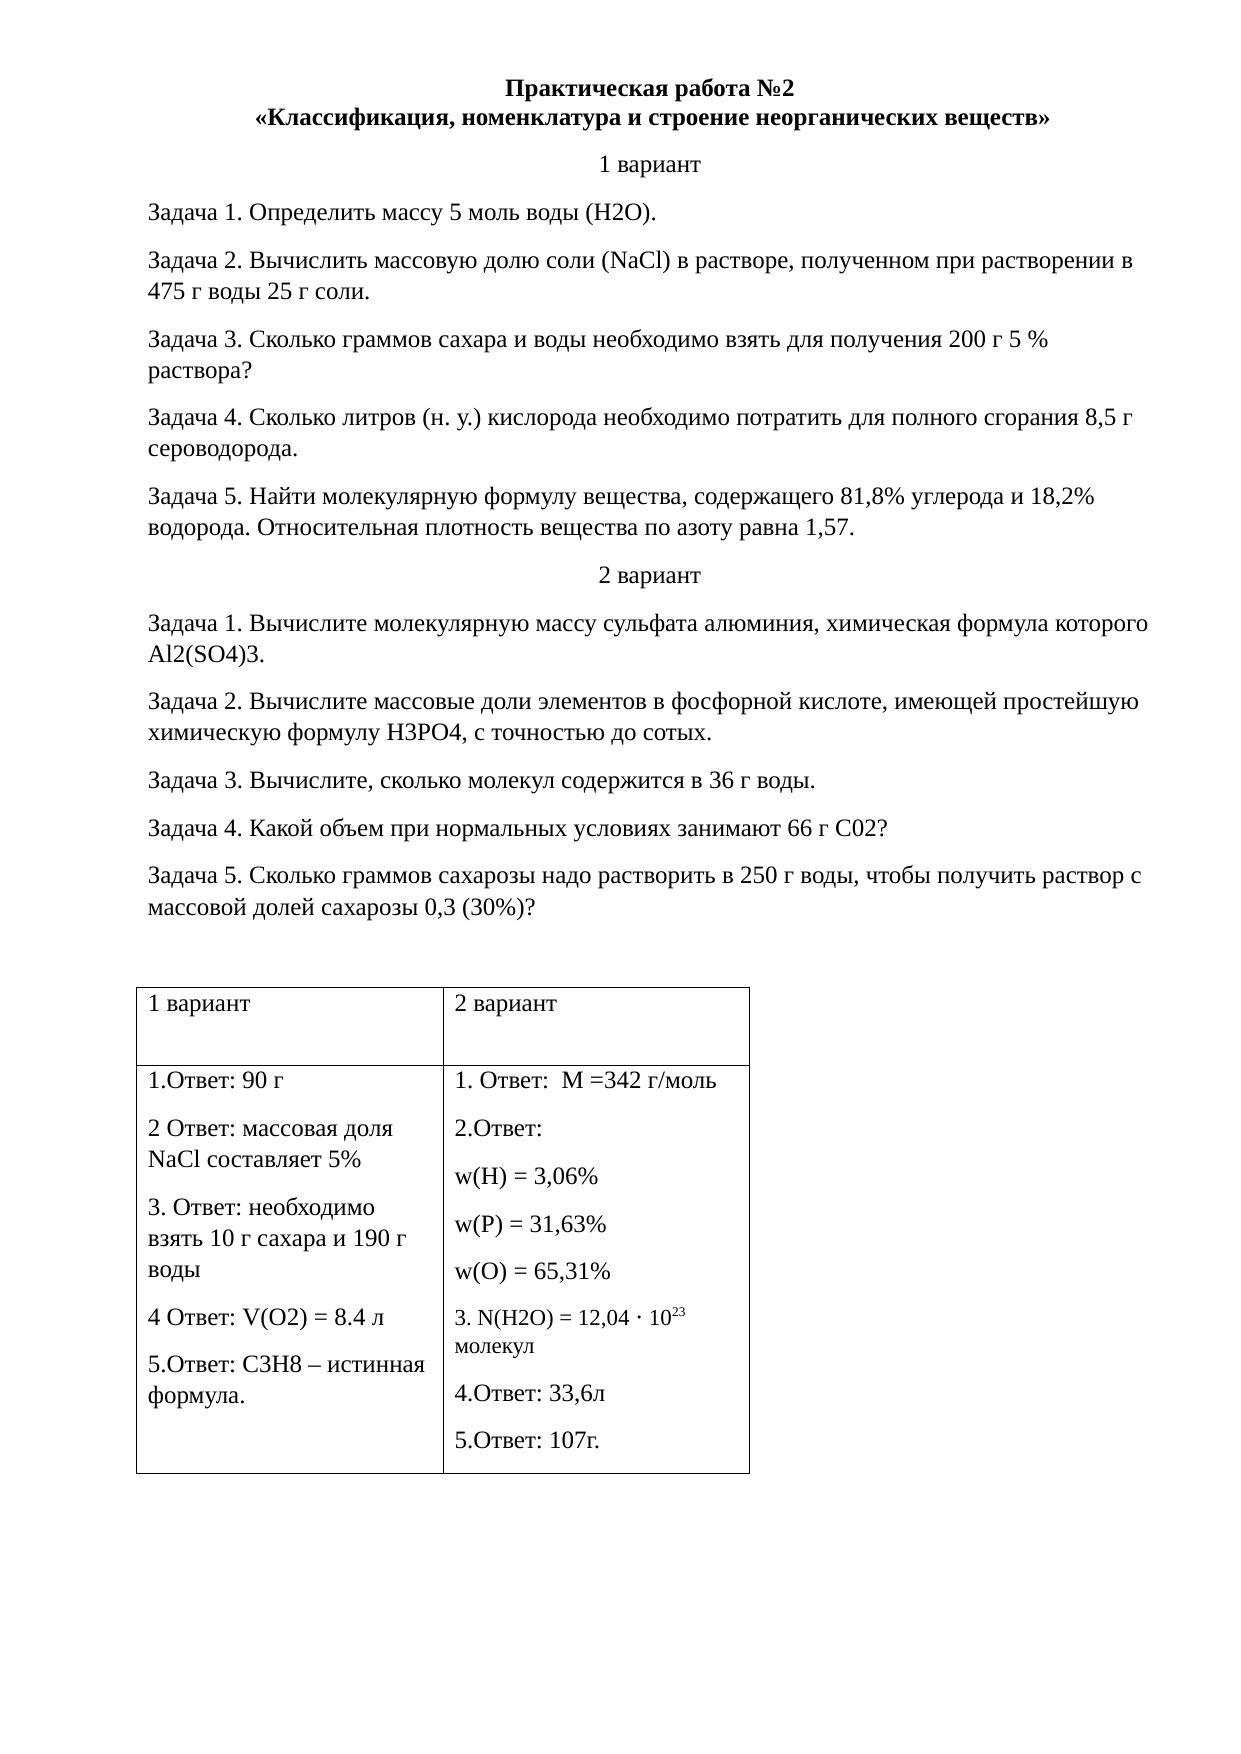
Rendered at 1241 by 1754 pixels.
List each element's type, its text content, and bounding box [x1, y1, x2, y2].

text Задача 2. Вычислите массовые доли элементов в фосфорной кислоте, имеющей простейшую химическую формулу H3PO4, с точностью до сотых. [148, 686, 1152, 746]
table_cell 1.Ответ: 90 г 2 Ответ: массовая доля NaCl составляет 5% 3. Ответ: необходимо взять 10 г сахара и 190 г воды 4 Ответ: V(O2) = 8.4 л 5.Ответ: C3H8 – истинная формула. [137, 1066, 443, 1473]
text Задача 4. Сколько литров (н. у.) кислорода необходимо потратить для полного сгорания 8,5 г сероводорода. [148, 402, 1152, 462]
text «Классификация, номенклатура и строение неорганических веществ» [148, 102, 1152, 131]
text Задача 5. Найти молекулярную формулу вещества, содержащего 81,8% углерода и 18,2% водорода. Относительная плотность вещества по азоту равна 1,57. [148, 481, 1152, 541]
text Практическая работа №2 [148, 73, 1152, 102]
table_header 1 вариант [137, 988, 443, 1064]
text Задача 1. Вычислите молекулярную массу сульфата алюминия, химическая формула которого Al2(SO4)3. [148, 608, 1152, 667]
table_cell 1. Ответ: М =342 г/моль 2.Ответ: w(H) = 3,06% w(P) = 31,63% w(O) = 65,31% 3. N(H2O) = 12,04 ⋅ 1023 молекул 4.Ответ: 33,6л 5.Ответ: 107г. [444, 1066, 749, 1473]
text 2 вариант [148, 560, 1152, 589]
text Задача 1. Определить массу 5 моль воды (Н2О). [148, 197, 1152, 226]
text Задача 5. Сколько граммов сахарозы надо растворить в 250 г воды, чтобы получить раствор с массовой долей сахарозы 0,3 (30%)? [148, 861, 1152, 920]
text Задача 3. Сколько граммов сахара и воды необходимо взять для получения 200 г 5 % раствора? [148, 324, 1152, 383]
text Задача 4. Какой объем при нормальных условиях занимают 66 г С02? [148, 813, 1152, 842]
table_header 2 вариант [444, 988, 749, 1064]
text Задача 3. Вычислите, сколько молекул содержится в 36 г воды. [148, 765, 1152, 794]
text 1 вариант [148, 149, 1152, 178]
text Задача 2. Вычислить массовую долю соли (NaCl) в растворе, полученном при растворении в 475 г воды 25 г соли. [148, 245, 1152, 305]
